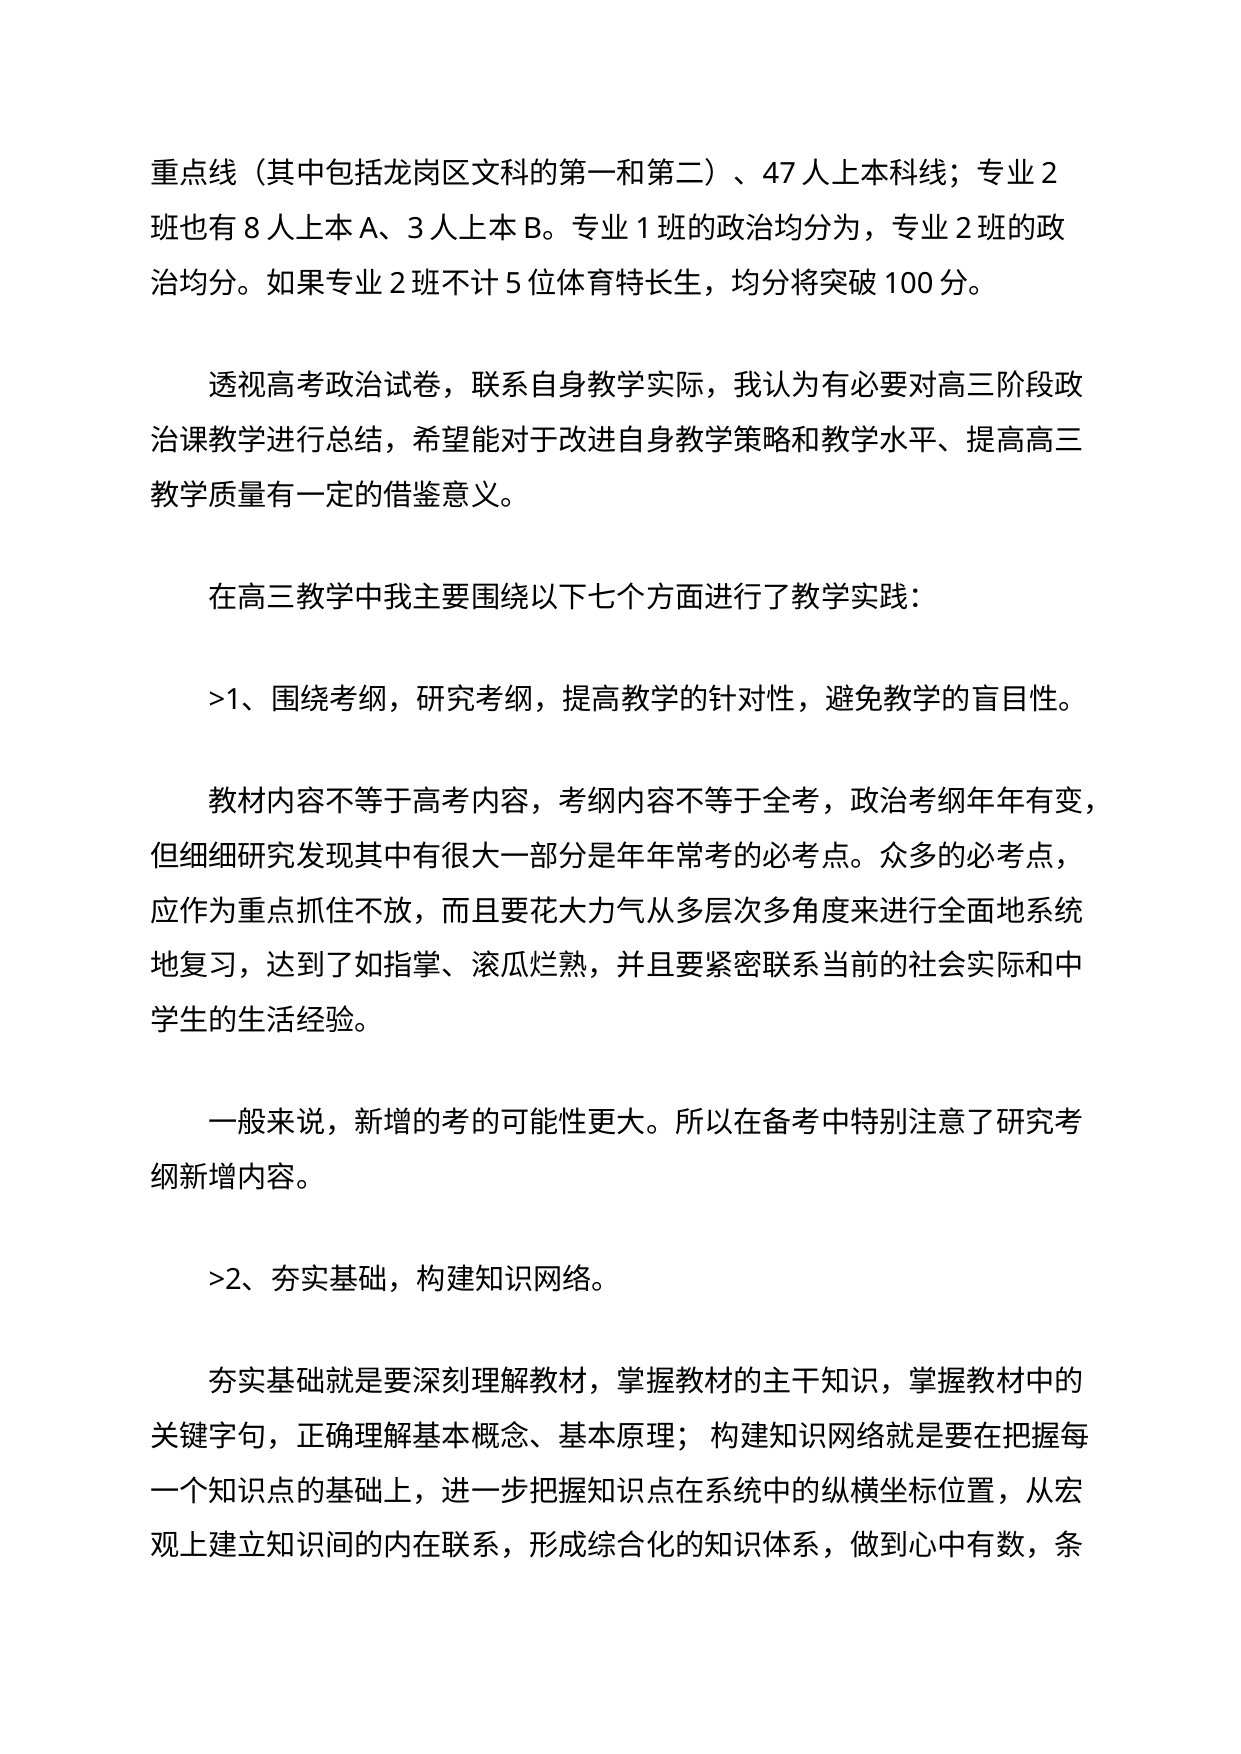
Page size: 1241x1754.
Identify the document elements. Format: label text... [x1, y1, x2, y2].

text >2、夯实基础，构建知识网络。 [150, 1255, 1090, 1298]
text 一般来说，新增的考的可能性更大。所以在备考中特别注意了研究考纲新增内容。 [150, 1099, 1090, 1196]
text 在高三教学中我主要围绕以下七个方面进行了教学实践： [150, 573, 1090, 616]
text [150, 150, 1090, 302]
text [150, 1357, 1090, 1564]
text 透视高考政治试卷，联系自身教学实际，我认为有必要对高三阶段政治课教学进行总结，希望能对于改进自身教学策略和教学水平、提高高三教学质量有一定的借鉴意义。 [150, 362, 1090, 514]
text 教材内容不等于高考内容，考纲内容不等于全考，政治考纲年年有变，但细细研究发现其中有很大一部分是年年常考的必考点。众多的必考点，应作为重点抓住不放，而且要花大力气从多层次多角度来进行全面地系统地复习，达到了如指掌、滚瓜烂熟，并且要紧密联系当前的社会实际和中学生的生活经验。 [150, 777, 1090, 1039]
text >1、围绕考纲，研究考纲，提高教学的针对性，避免教学的盲目性。 [150, 675, 1090, 718]
